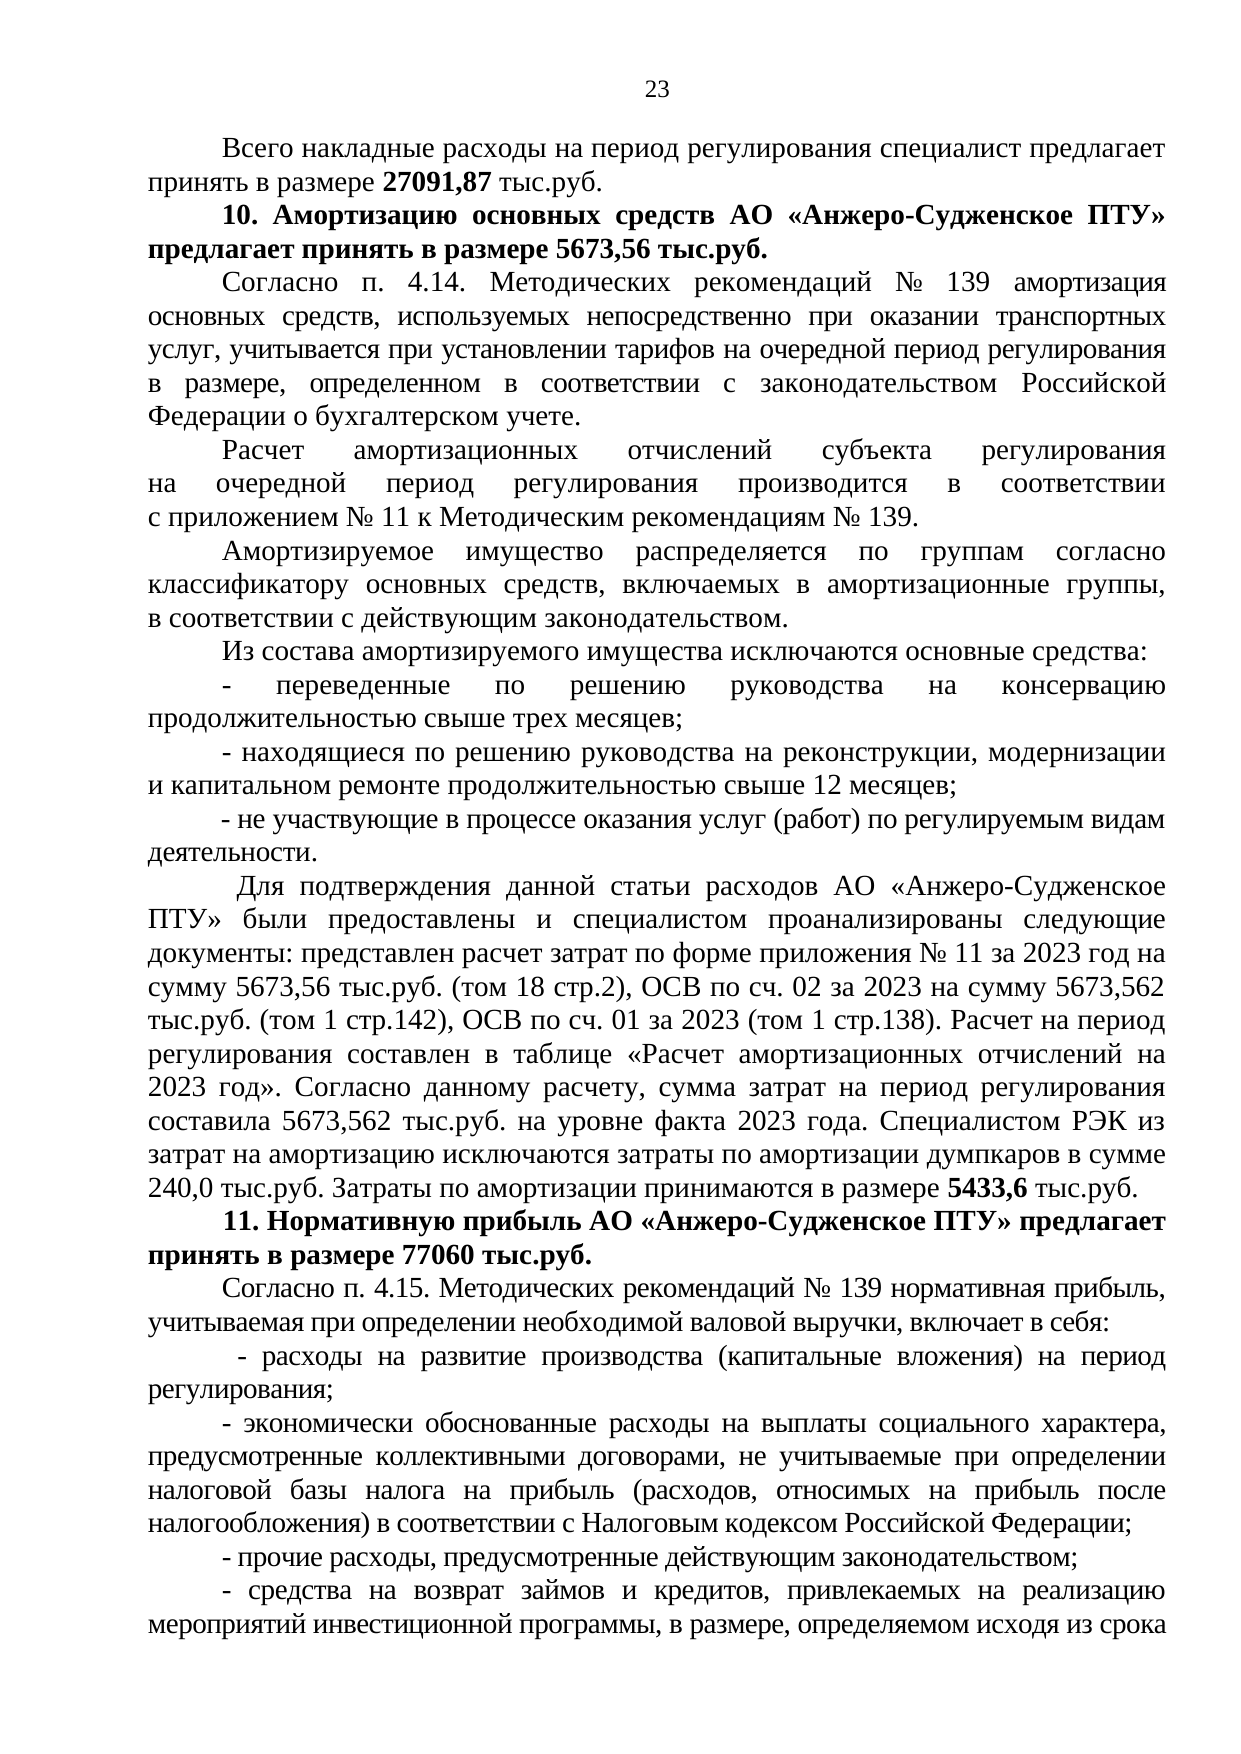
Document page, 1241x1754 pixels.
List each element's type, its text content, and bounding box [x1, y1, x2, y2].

text - не участвующие в процессе оказания услуг (работ) по регулируемым видам деятельности. [148, 801, 1167, 868]
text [148, 1572, 1167, 1639]
text Согласно п. 4.15. Методических рекомендаций № 139 нормативная прибыль, учитываемая при определении необходимой валовой выручки, включает в себя: [148, 1271, 1167, 1338]
text - расходы на развитие производства (капитальные вложения) на период регулирования; [148, 1338, 1167, 1405]
text - переведенные по решению руководства на консервацию продолжительностью свыше трех месяцев; [148, 667, 1167, 734]
text Амортизируемое имущество распределяется по группам согласно классификатору основных средств, включаемых в амортизационные группы, в соответствии с действующим законодательством. [148, 533, 1167, 633]
text 11. Нормативную прибыль АО «Анжеро-Судженское ПТУ» предлагает принять в размере 77060 тыс.руб. [148, 1203, 1167, 1271]
text Из состава амортизируемого имущества исключаются основные средства: [148, 633, 1167, 667]
text Для подтверждения данной статьи расходов АО «Анжеро-Судженское ПТУ» были предоставлены и специалистом проанализированы следующие документы: представлен расчет затрат по форме приложения № 11 за 2023 год на сумму 5673,56 тыс.руб. (том 18 стр.2), ОСВ по сч. 02 за 2023 на сумму 5673,562 тыс.руб. (том 1 стр.142), ОСВ по сч. 01 за 2023 (том 1 стр.138). Расчет на период регулирования составлен в таблице «Расчет амортизационных отчислений на 2023 год». Согласно данному расчету, сумма затрат на период регулирования составила 5673,562 тыс.руб. на уровне факта 2023 года. Специалистом РЭК из затрат на амортизацию исключаются затраты по амортизации думпкаров в сумме 240,0 тыс.руб. Затраты по амортизации принимаются в размере 5433,6 тыс.руб. [148, 868, 1167, 1203]
text Согласно п. 4.14. Методических рекомендаций № 139 амортизация основных средств, используемых непосредственно при оказании транспортных услуг, учитывается при установлении тарифов на очередной период регулирования в размере, определенном в соответствии с законодательством Российской Федерации о бухгалтерском учете. [148, 264, 1167, 432]
text - прочие расходы, предусмотренные действующим законодательством; [148, 1539, 1167, 1572]
text - находящиеся по решению руководства на реконструкции, модернизации и капитальном ремонте продолжительностью свыше 12 месяцев; [148, 734, 1167, 801]
text Всего накладные расходы на период регулирования специалист предлагает принять в размере 27091,87 тыс.руб. [148, 130, 1167, 197]
text 10. Амортизацию основных средств АО «Анжеро-Судженское ПТУ» предлагает принять в размере 5673,56 тыс.руб. [148, 197, 1167, 264]
text - экономически обоснованные расходы на выплаты социального характера, предусмотренные коллективными договорами, не учитываемые при определении налоговой базы налога на прибыль (расходов, относимых на прибыль после налогообложения) в соответствии с Налоговым кодексом Российской Федерации; [148, 1405, 1167, 1539]
text Расчет амортизационных отчислений субъекта регулирования на очередной период регулирования производится в соответствии с приложением № 11 к Методическим рекомендациям № 139. [148, 432, 1167, 533]
